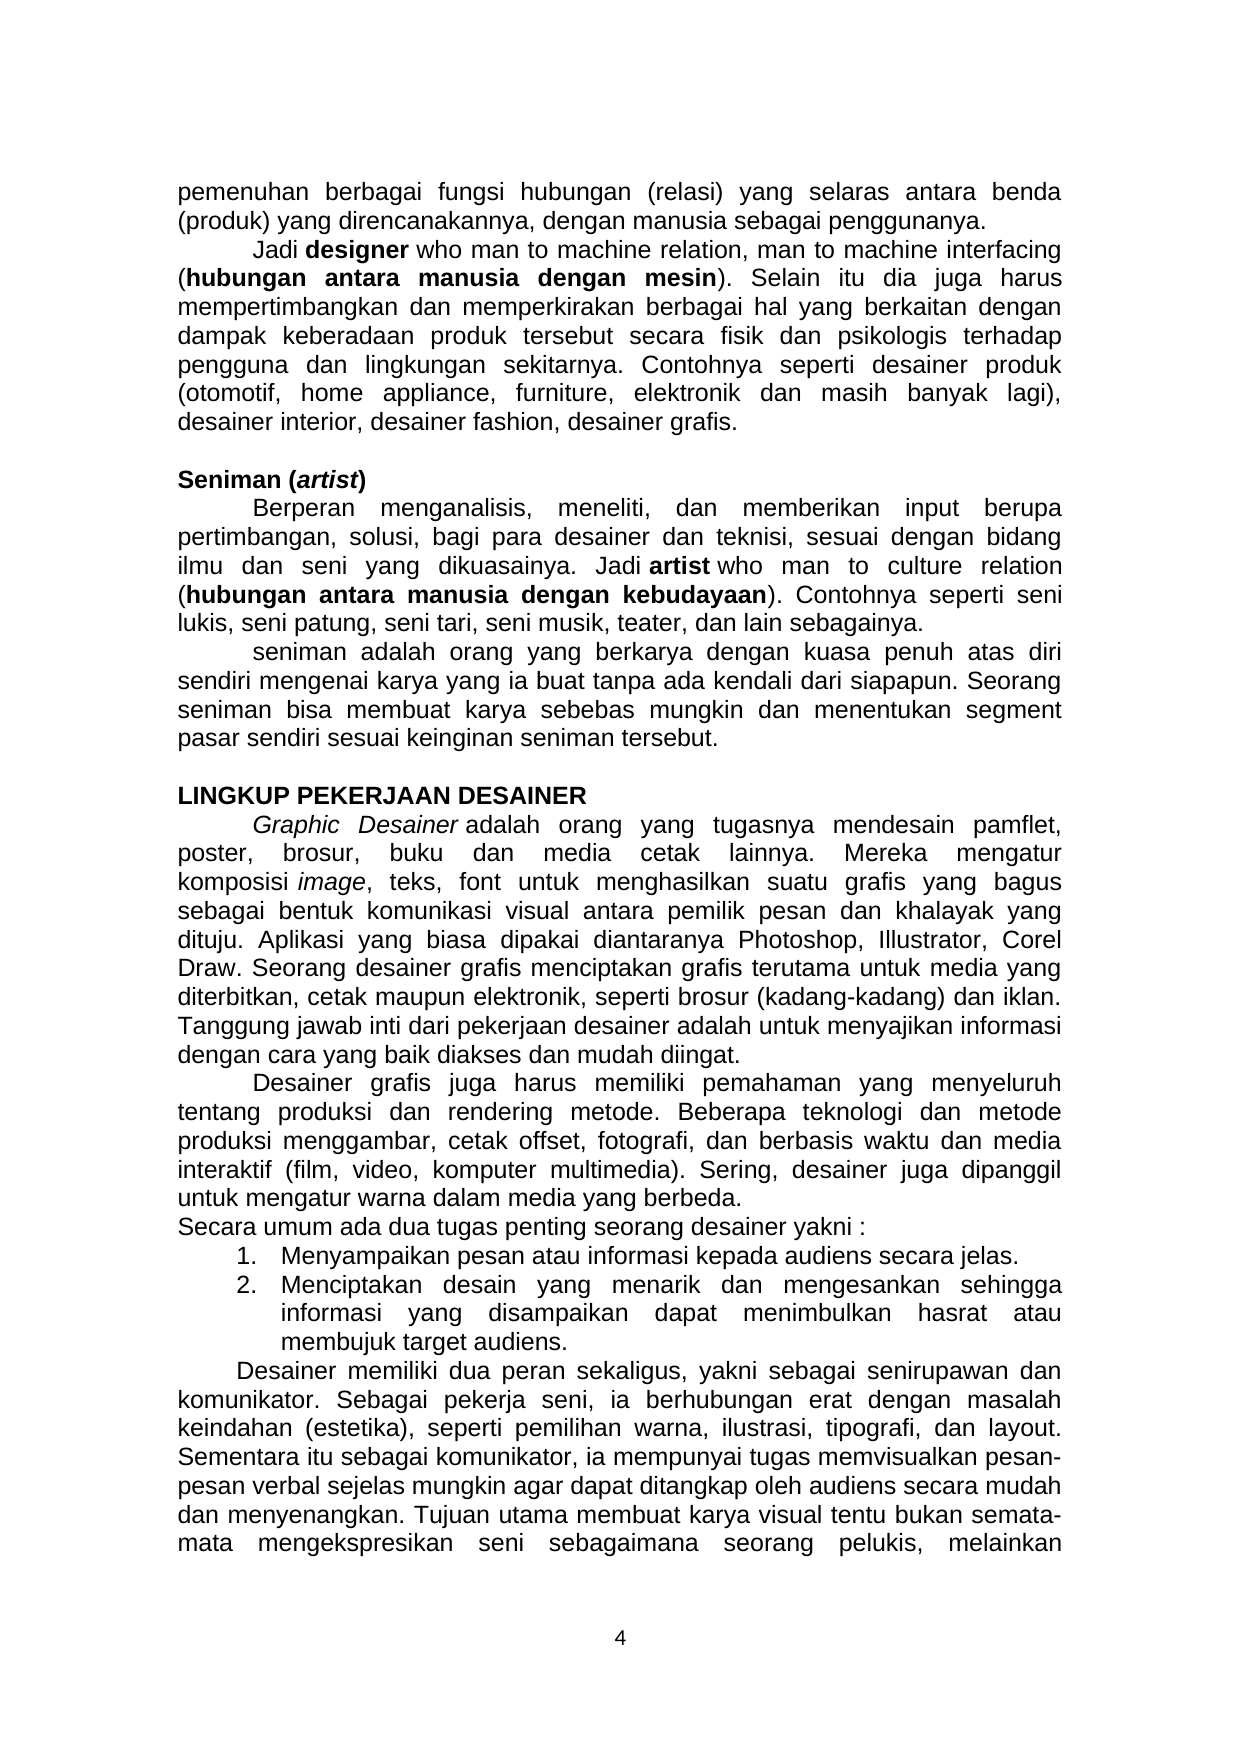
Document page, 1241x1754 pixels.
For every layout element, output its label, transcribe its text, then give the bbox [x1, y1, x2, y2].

text Jadi designer who man to machine relation, man to machine interfacing (hubungan antara manusia dengan mesin). Selain itu dia juga harus mempertimbangkan dan memperkirakan berbagai hal yang berkaitan dengan dampak keberadaan produk tersebut secara fisik dan psikologis terhadap pengguna dan lingkungan sekitarnya. Contohnya seperti desainer produk (otomotif, home appliance, furniture, elektronik dan masih banyak lagi), desainer interior, desainer fashion, desainer grafis. [177, 235, 1063, 436]
text Desainer grafis juga harus memiliki pemahaman yang menyeluruh tentang produksi dan rendering metode. Beberapa teknologi dan metode produksi menggambar, cetak offset, fotografi, dan berbasis waktu dan media interaktif (film, video, komputer multimedia). Sering, desainer juga dipanggil untuk mengatur warna dalam media yang berbeda. [177, 1068, 1063, 1212]
text Graphic Desainer adalah orang yang tugasnya mendesain pamflet, poster, brosur, buku dan media cetak lainnya. Mereka mengatur komposisi image, teks, font untuk menghasilkan suatu grafis yang bagus sebagai bentuk komunikasi visual antara pemilik pesan dan khalayak yang dituju. Aplikasi yang biasa dipakai diantaranya Photoshop, Illustrator, Corel Draw. Seorang desainer grafis menciptakan grafis terutama untuk media yang diterbitkan, cetak maupun elektronik, seperti brosur (kadang-kadang) dan iklan. Tanggung jawab inti dari pekerjaan desainer adalah untuk menyajikan informasi dengan cara yang baik diakses dan mudah diingat. [177, 810, 1063, 1068]
text Seniman (artist) [177, 465, 1063, 493]
list Menciptakan desain yang menarik dan mengesankan sehingga informasi yang disampaikan dapat menimbulkan hasrat atau membujuk target audiens. [236, 1270, 1063, 1356]
text Secara umum ada dua tugas penting seorang desainer yakni : [177, 1212, 1063, 1241]
list Menyampaikan pesan atau informasi kepada audiens secara jelas. [236, 1241, 1063, 1270]
text Berperan menganalisis, meneliti, dan memberikan input berupa pertimbangan, solusi, bagi para desainer dan teknisi, sesuai dengan bidang ilmu dan seni yang dikuasainya. Jadi artist who man to culture relation (hubungan antara manusia dengan kebudayaan). Contohnya seperti seni lukis, seni patung, seni tari, seni musik, teater, dan lain sebagainya. [177, 493, 1063, 637]
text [177, 1356, 1063, 1557]
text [177, 177, 1063, 235]
text LINGKUP PEKERJAAN DESAINER [177, 781, 1063, 810]
text seniman adalah orang yang berkarya dengan kuasa penuh atas diri sendiri mengenai karya yang ia buat tanpa ada kendali dari siapapun. Seorang seniman bisa membuat karya sebebas mungkin dan menentukan segment pasar sendiri sesuai keinginan seniman tersebut. [177, 637, 1063, 752]
